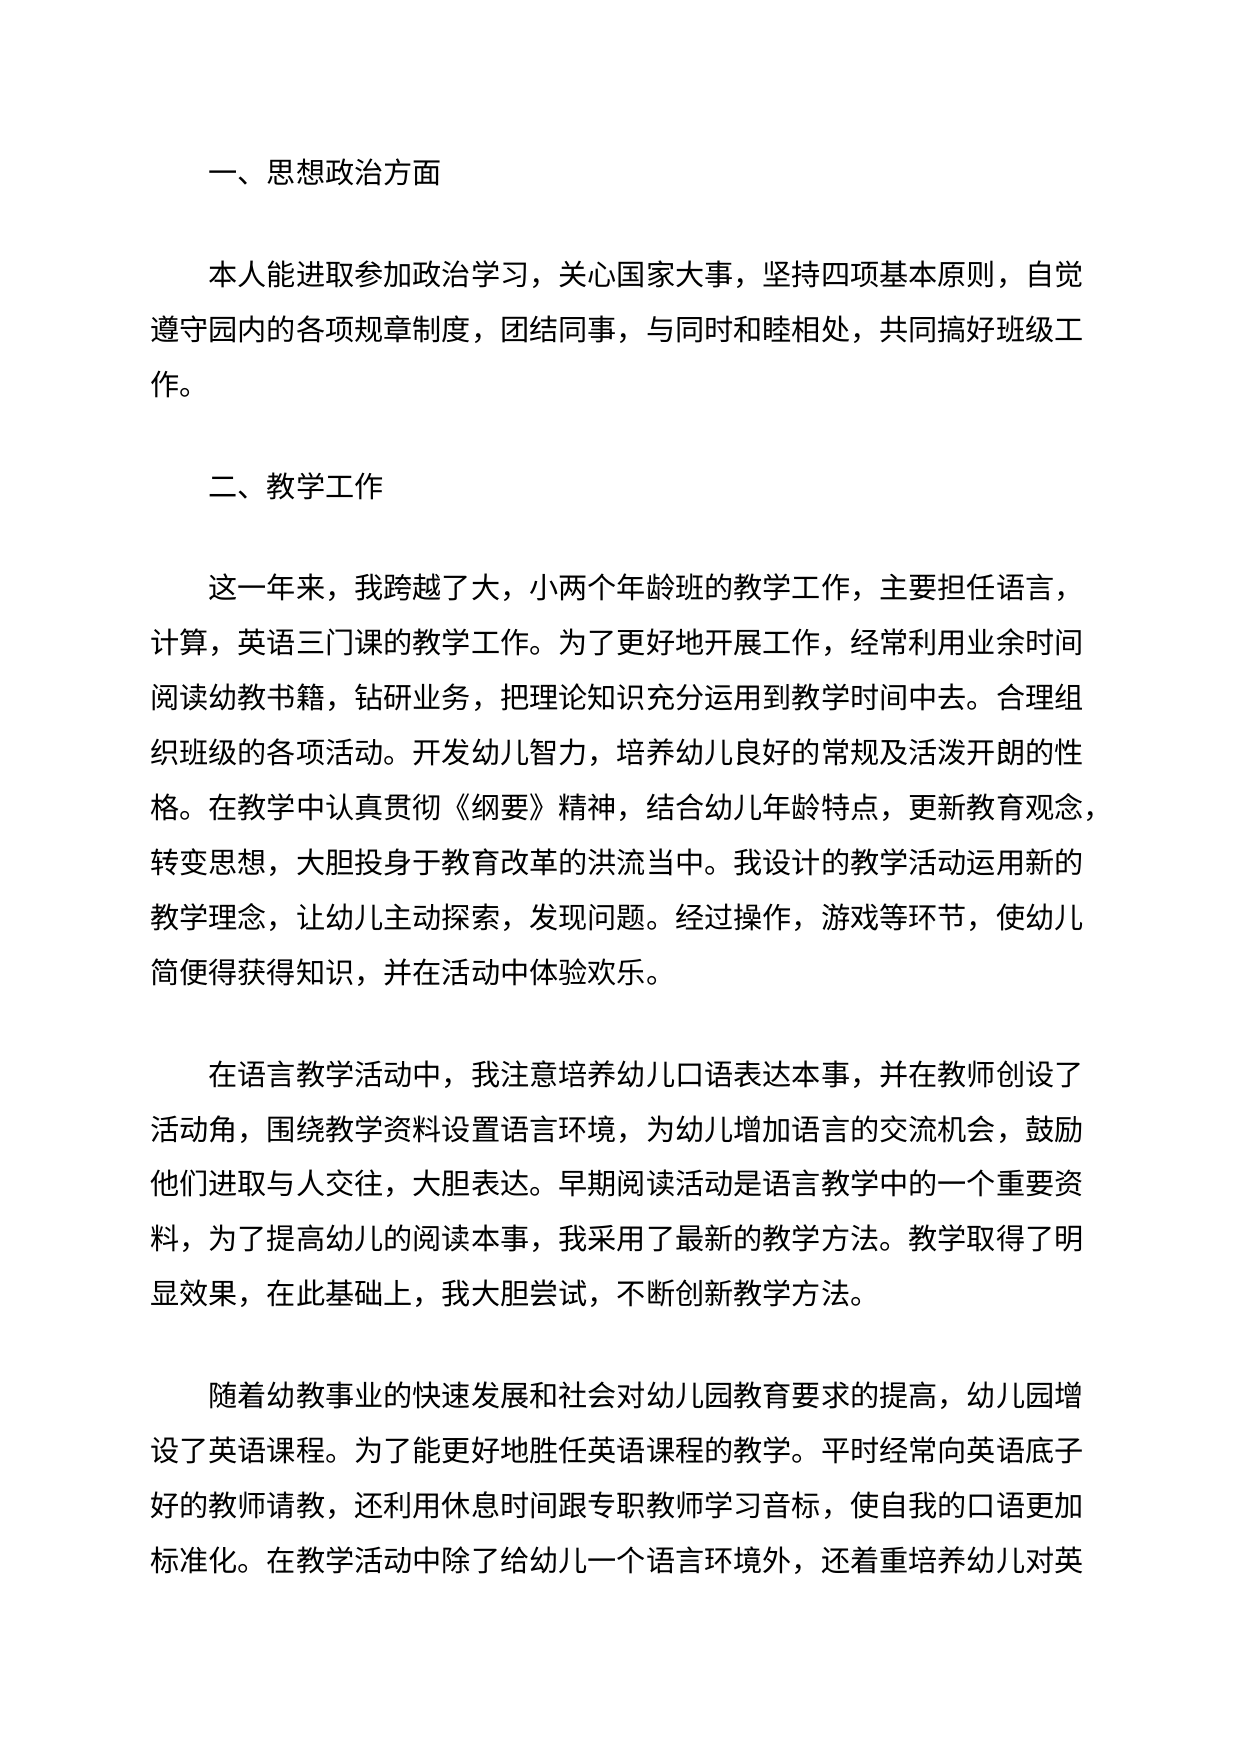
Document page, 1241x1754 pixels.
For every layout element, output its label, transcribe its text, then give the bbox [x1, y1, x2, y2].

text 二、教学工作 [150, 463, 1090, 506]
text 在语言教学活动中，我注意培养幼儿口语表达本事，并在教师创设了活动角，围绕教学资料设置语言环境，为幼儿增加语言的交流机会，鼓励他们进取与人交往，大胆表达。早期阅读活动是语言教学中的一个重要资料，为了提高幼儿的阅读本事，我采用了最新的教学方法。教学取得了明显效果，在此基础上，我大胆尝试，不断创新教学方法。 [150, 1051, 1090, 1313]
text 本人能进取参加政治学习，关心国家大事，坚持四项基本原则，自觉遵守园内的各项规章制度，团结同事，与同时和睦相处，共同搞好班级工作。 [150, 252, 1090, 404]
text 一、思想政治方面 [150, 150, 1090, 192]
text 这一年来，我跨越了大，小两个年龄班的教学工作，主要担任语言，计算，英语三门课的教学工作。为了更好地开展工作，经常利用业余时间阅读幼教书籍，钻研业务，把理论知识充分运用到教学时间中去。合理组织班级的各项活动。开发幼儿智力，培养幼儿良好的常规及活泼开朗的性格。在教学中认真贯彻《纲要》精神，结合幼儿年龄特点，更新教育观念，转变思想，大胆投身于教育改革的洪流当中。我设计的教学活动运用新的教学理念，让幼儿主动探索，发现问题。经过操作，游戏等环节，使幼儿简便得获得知识，并在活动中体验欢乐。 [150, 565, 1090, 992]
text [150, 1372, 1090, 1579]
